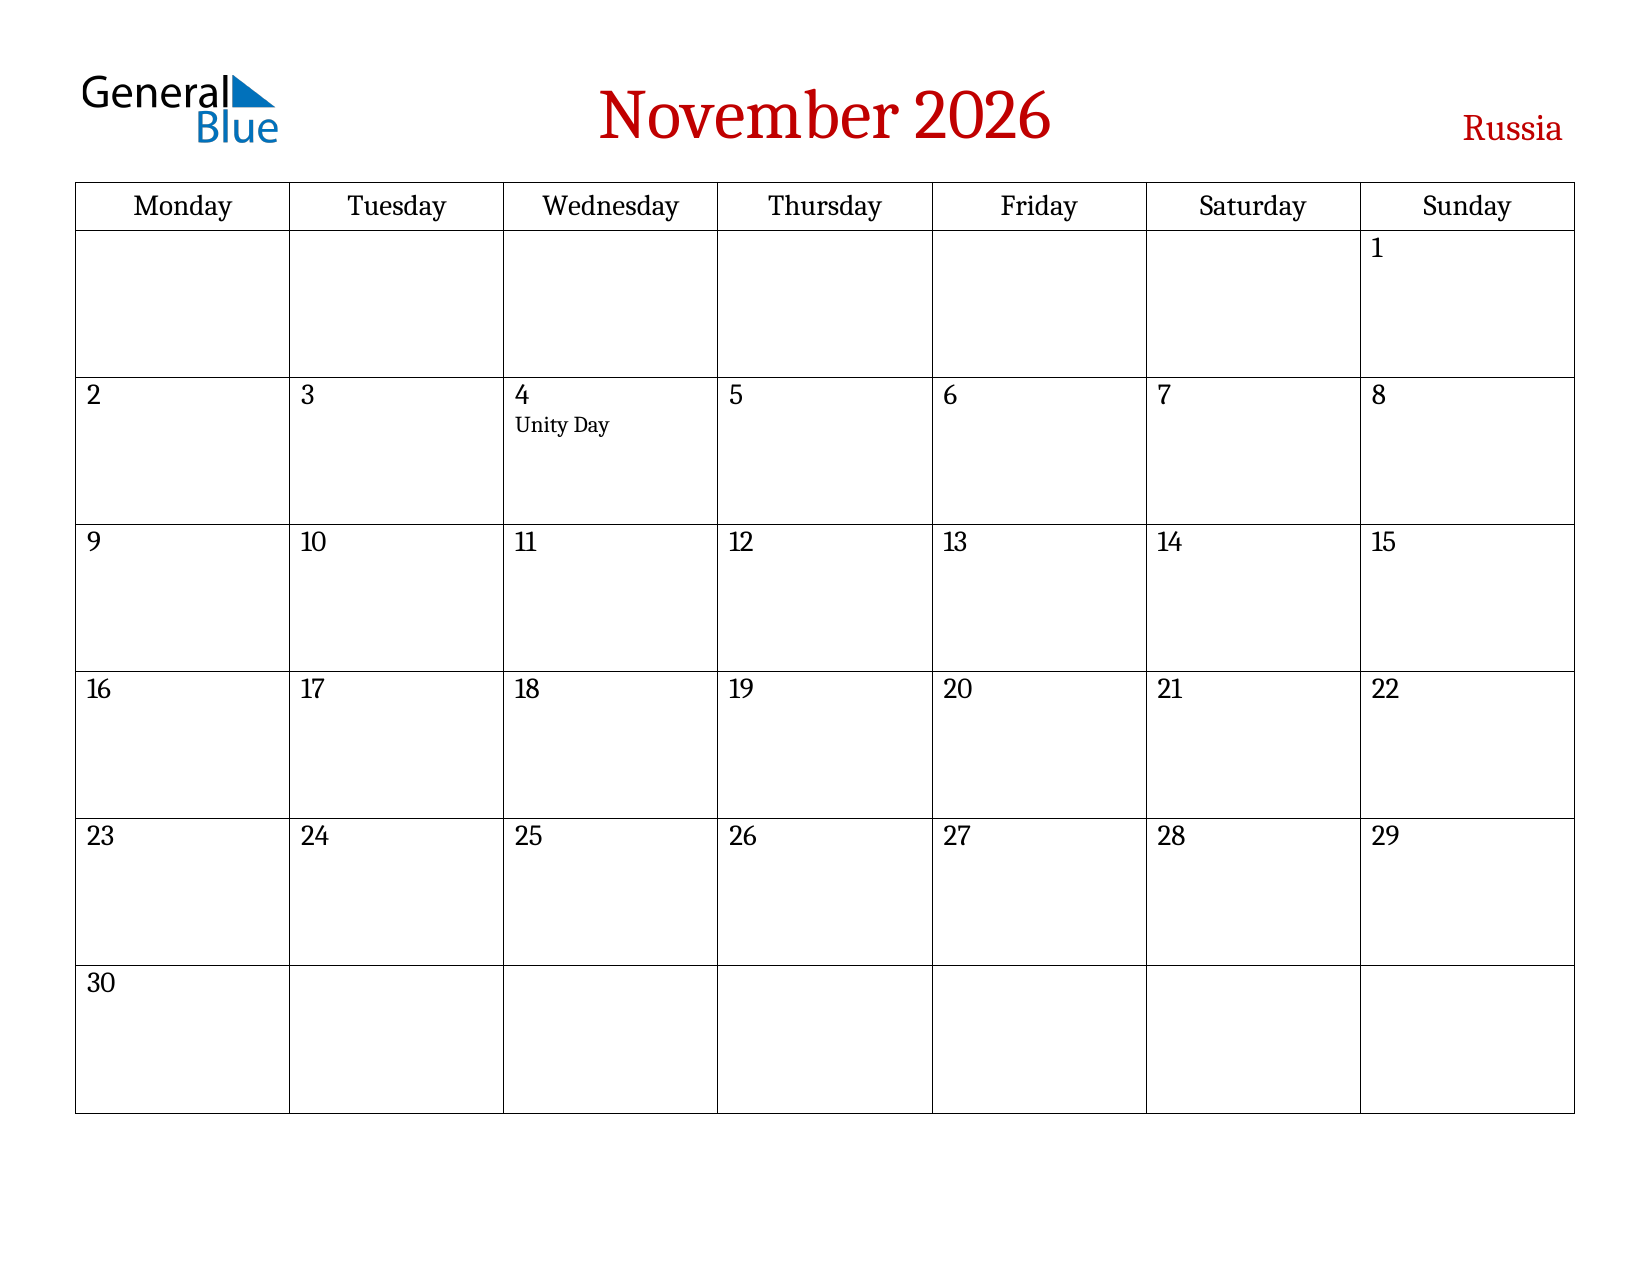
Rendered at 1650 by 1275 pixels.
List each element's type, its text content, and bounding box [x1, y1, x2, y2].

table_cell 24 [290, 819, 503, 853]
table_cell [504, 265, 717, 377]
table_cell [718, 231, 932, 264]
table_cell Wednesday [504, 183, 717, 230]
table_cell 9 [76, 525, 289, 559]
table_cell [1361, 1000, 1574, 1112]
table_cell [718, 559, 932, 671]
table_cell [933, 265, 1146, 377]
table_cell Monday [76, 183, 289, 230]
table_header November 2026 [504, 75, 1146, 182]
table_cell 1 [1361, 231, 1574, 264]
table_cell 10 [290, 525, 503, 559]
table_cell [290, 412, 503, 524]
table_cell [718, 265, 932, 377]
table_cell 2 [76, 378, 289, 412]
table_cell Friday [933, 183, 1146, 230]
table_cell [1147, 231, 1360, 264]
table_cell 3 [290, 378, 503, 412]
table_cell 5 [718, 378, 932, 412]
table_cell [1147, 853, 1360, 965]
table_cell 13 [933, 525, 1146, 559]
table_cell [718, 853, 932, 965]
table_cell Sunday [1361, 183, 1574, 230]
table_cell 27 [933, 819, 1146, 853]
table_header [76, 75, 503, 182]
table_cell 21 [1147, 672, 1360, 706]
table_cell [290, 853, 503, 965]
table_cell [504, 1000, 717, 1112]
table_cell [1361, 706, 1574, 818]
table_cell [504, 853, 717, 965]
table_cell [76, 706, 289, 818]
table_cell 22 [1361, 672, 1574, 706]
table_cell [76, 853, 289, 965]
table_cell 25 [504, 819, 717, 853]
table_cell [504, 231, 717, 264]
table_cell Thursday [718, 183, 932, 230]
table_cell 17 [290, 672, 503, 706]
table_cell Tuesday [290, 183, 503, 230]
table_cell 16 [76, 672, 289, 706]
table_cell 7 [1147, 378, 1360, 412]
table_cell Unity Day [504, 412, 717, 524]
table_cell [290, 706, 503, 818]
table_cell [1147, 966, 1360, 1000]
table_cell [933, 966, 1146, 1000]
table_cell [1147, 559, 1360, 671]
table_cell 29 [1361, 819, 1574, 853]
table_cell [76, 265, 289, 377]
table_cell 8 [1361, 378, 1574, 412]
table_cell 28 [1147, 819, 1360, 853]
table_cell [1361, 265, 1574, 377]
table_cell [504, 966, 717, 1000]
table_cell [1147, 706, 1360, 818]
table_cell [1147, 265, 1360, 377]
table_cell 19 [718, 672, 932, 706]
table_cell [76, 1000, 289, 1112]
table_cell [933, 231, 1146, 264]
table_cell 20 [933, 672, 1146, 706]
table_cell [504, 706, 717, 818]
table_cell 26 [718, 819, 932, 853]
table_cell Saturday [1147, 183, 1360, 230]
table_cell [718, 1000, 932, 1112]
table_cell [933, 1000, 1146, 1112]
table_cell [290, 966, 503, 1000]
table_cell [504, 559, 717, 671]
table_cell 23 [76, 819, 289, 853]
table_cell 14 [1147, 525, 1360, 559]
table_cell [933, 706, 1146, 818]
table_cell [933, 853, 1146, 965]
table_cell 18 [504, 672, 717, 706]
table_cell [718, 706, 932, 818]
table_cell 30 [76, 966, 289, 1000]
table_cell [933, 412, 1146, 524]
table_cell [290, 265, 503, 377]
table_cell 15 [1361, 525, 1574, 559]
table_cell [1361, 966, 1574, 1000]
table_cell [1147, 412, 1360, 524]
table_cell 4 [504, 378, 717, 412]
table_cell 6 [933, 378, 1146, 412]
table_cell [718, 966, 932, 1000]
table_cell [76, 412, 289, 524]
table_cell [1361, 853, 1574, 965]
table_cell [718, 412, 932, 524]
table_header Russia [1146, 75, 1574, 182]
table_cell [76, 559, 289, 671]
table_cell [1147, 1000, 1360, 1112]
table_cell 12 [718, 525, 932, 559]
table_cell [1361, 559, 1574, 671]
table_cell [76, 231, 289, 264]
table_cell [290, 1000, 503, 1112]
table_cell [290, 559, 503, 671]
table_cell [933, 559, 1146, 671]
picture [82, 75, 278, 143]
table_cell 11 [504, 525, 717, 559]
table_cell [290, 231, 503, 264]
table_cell [1361, 412, 1574, 524]
